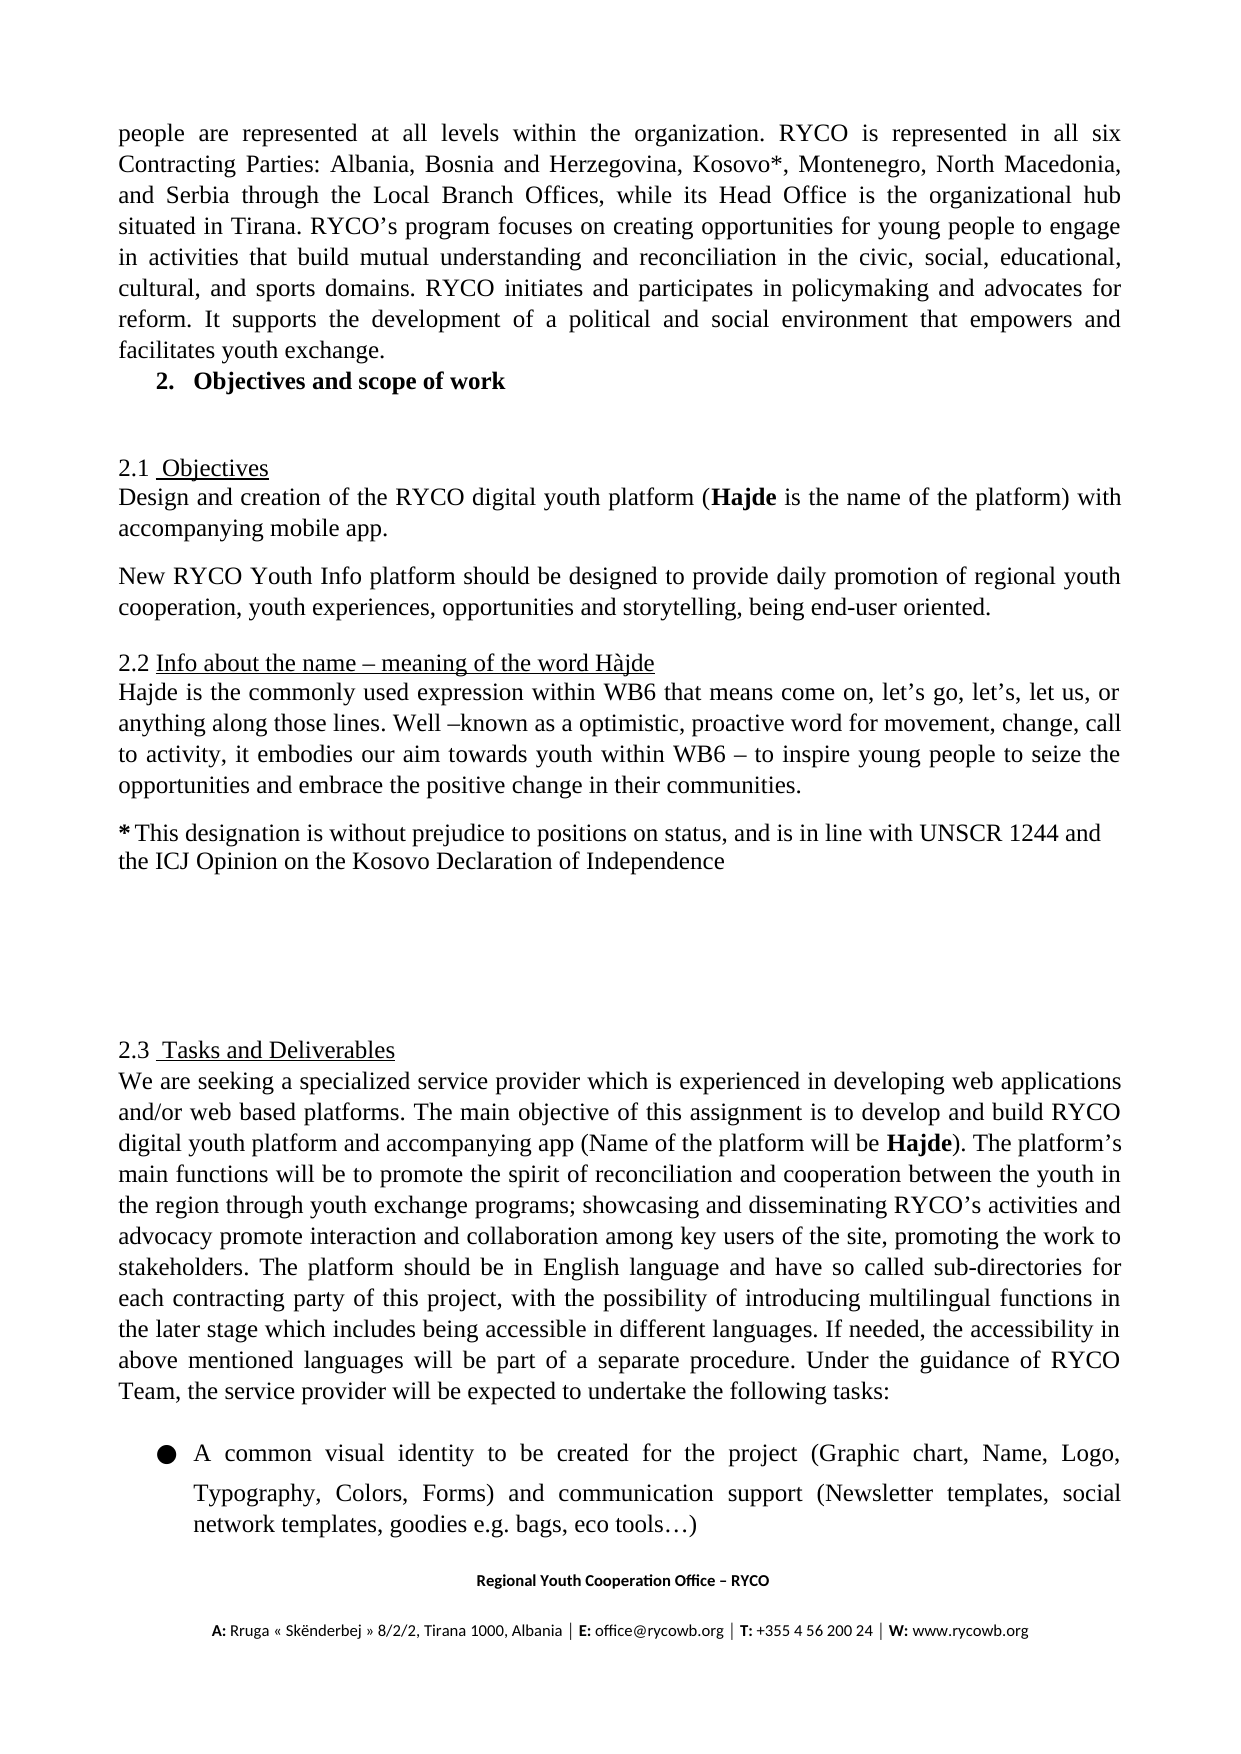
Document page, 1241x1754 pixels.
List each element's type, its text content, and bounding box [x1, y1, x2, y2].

list Objectives [118, 453, 1122, 482]
list A common visual identity to be created for the project (Graphic chart, Name, Logo, Typography, Colors, Forms) and communication support (Newsletter templates, social network templates, goodies e.g. bags, eco tools…) [156, 1424, 1122, 1537]
list Tasks and Deliverables [118, 1035, 1122, 1064]
list Info about the name – meaning of the word Hàjde [118, 648, 1122, 677]
text Hajde is the commonly used expression within WB6 that means come on, let’s go, let’s, let us, or anything along those lines. Well –known as a optimistic, proactive word for movement, change, call to activity, it embodies our aim towards youth within WB6 – to inspire young people to seize the opportunities and embrace the positive change in their communities. [118, 677, 1122, 799]
text New RYCO Youth Info platform should be designed to provide daily promotion of regional youth cooperation, youth experiences, opportunities and storytelling, being end-user oriented. [118, 561, 1122, 621]
text We are seeking a specialized service provider which is experienced in developing web applications and/or web based platforms. The main objective of this assignment is to develop and build RYCO digital youth platform and accompanying app (Name of the platform will be Hajde). The platform’s main functions will be to promote the spirit of reconciliation and cooperation between the youth in the region through youth exchange programs; showcasing and disseminating RYCO’s activities and advocacy promote interaction and collaboration among key users of the site, promoting the work to stakeholders. The platform should be in English language and have so called sub-directories for each contracting party of this project, with the possibility of introducing multilingual functions in the later stage which includes being accessible in different languages. If needed, the accessibility in above mentioned languages will be part of a separate procedure. Under the guidance of RYCO Team, the service provider will be expected to undertake the following tasks: [118, 1066, 1122, 1405]
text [118, 118, 1122, 364]
text Design and creation of the RYCO digital youth platform (Hajde is the name of the platform) with accompanying mobile app. [118, 482, 1122, 542]
text * This designation is without prejudice to positions on status, and is in line with UNSCR 1244 and the ICJ Opinion on the Kosovo Declaration of Independence [118, 818, 1122, 875]
list Objectives and scope of work [156, 366, 1122, 395]
